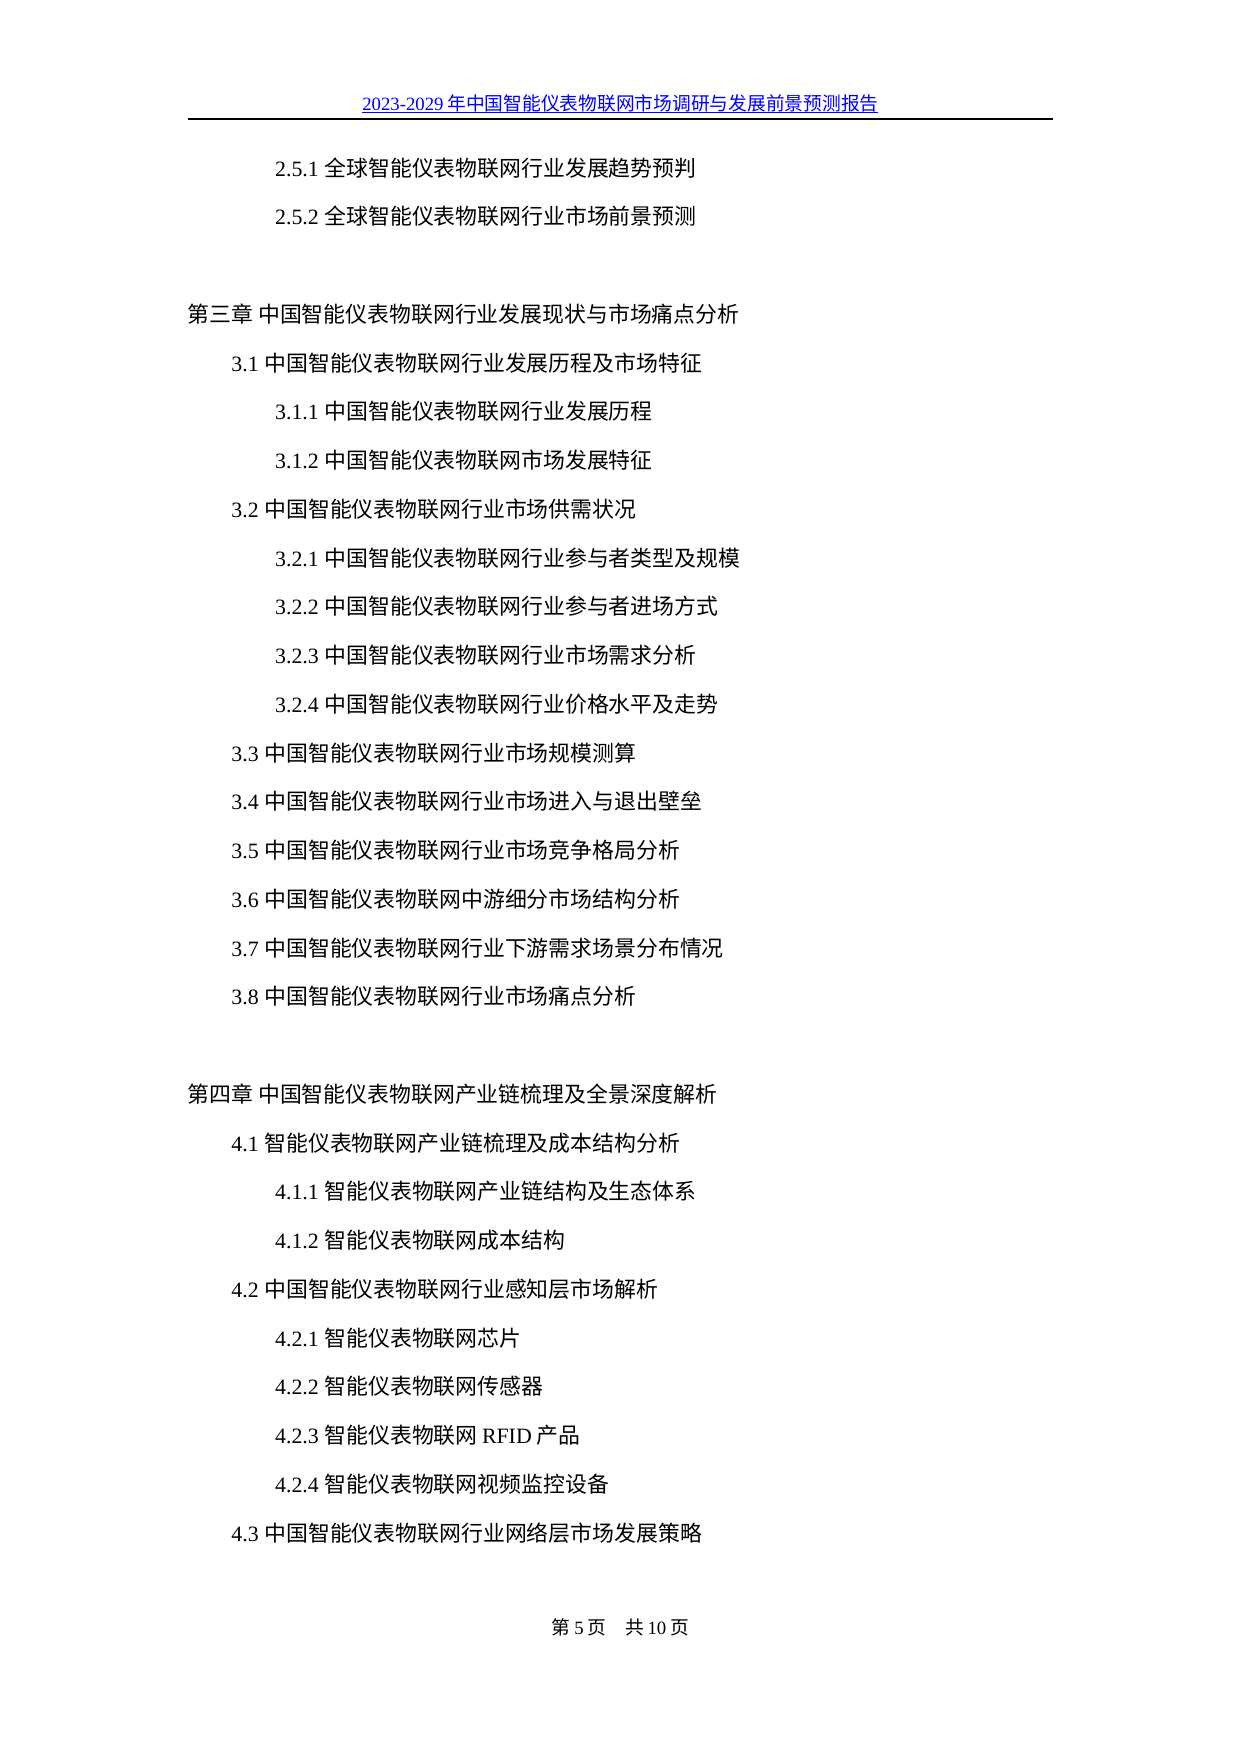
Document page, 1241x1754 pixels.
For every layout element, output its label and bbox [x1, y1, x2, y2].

text [187, 150, 1053, 1548]
